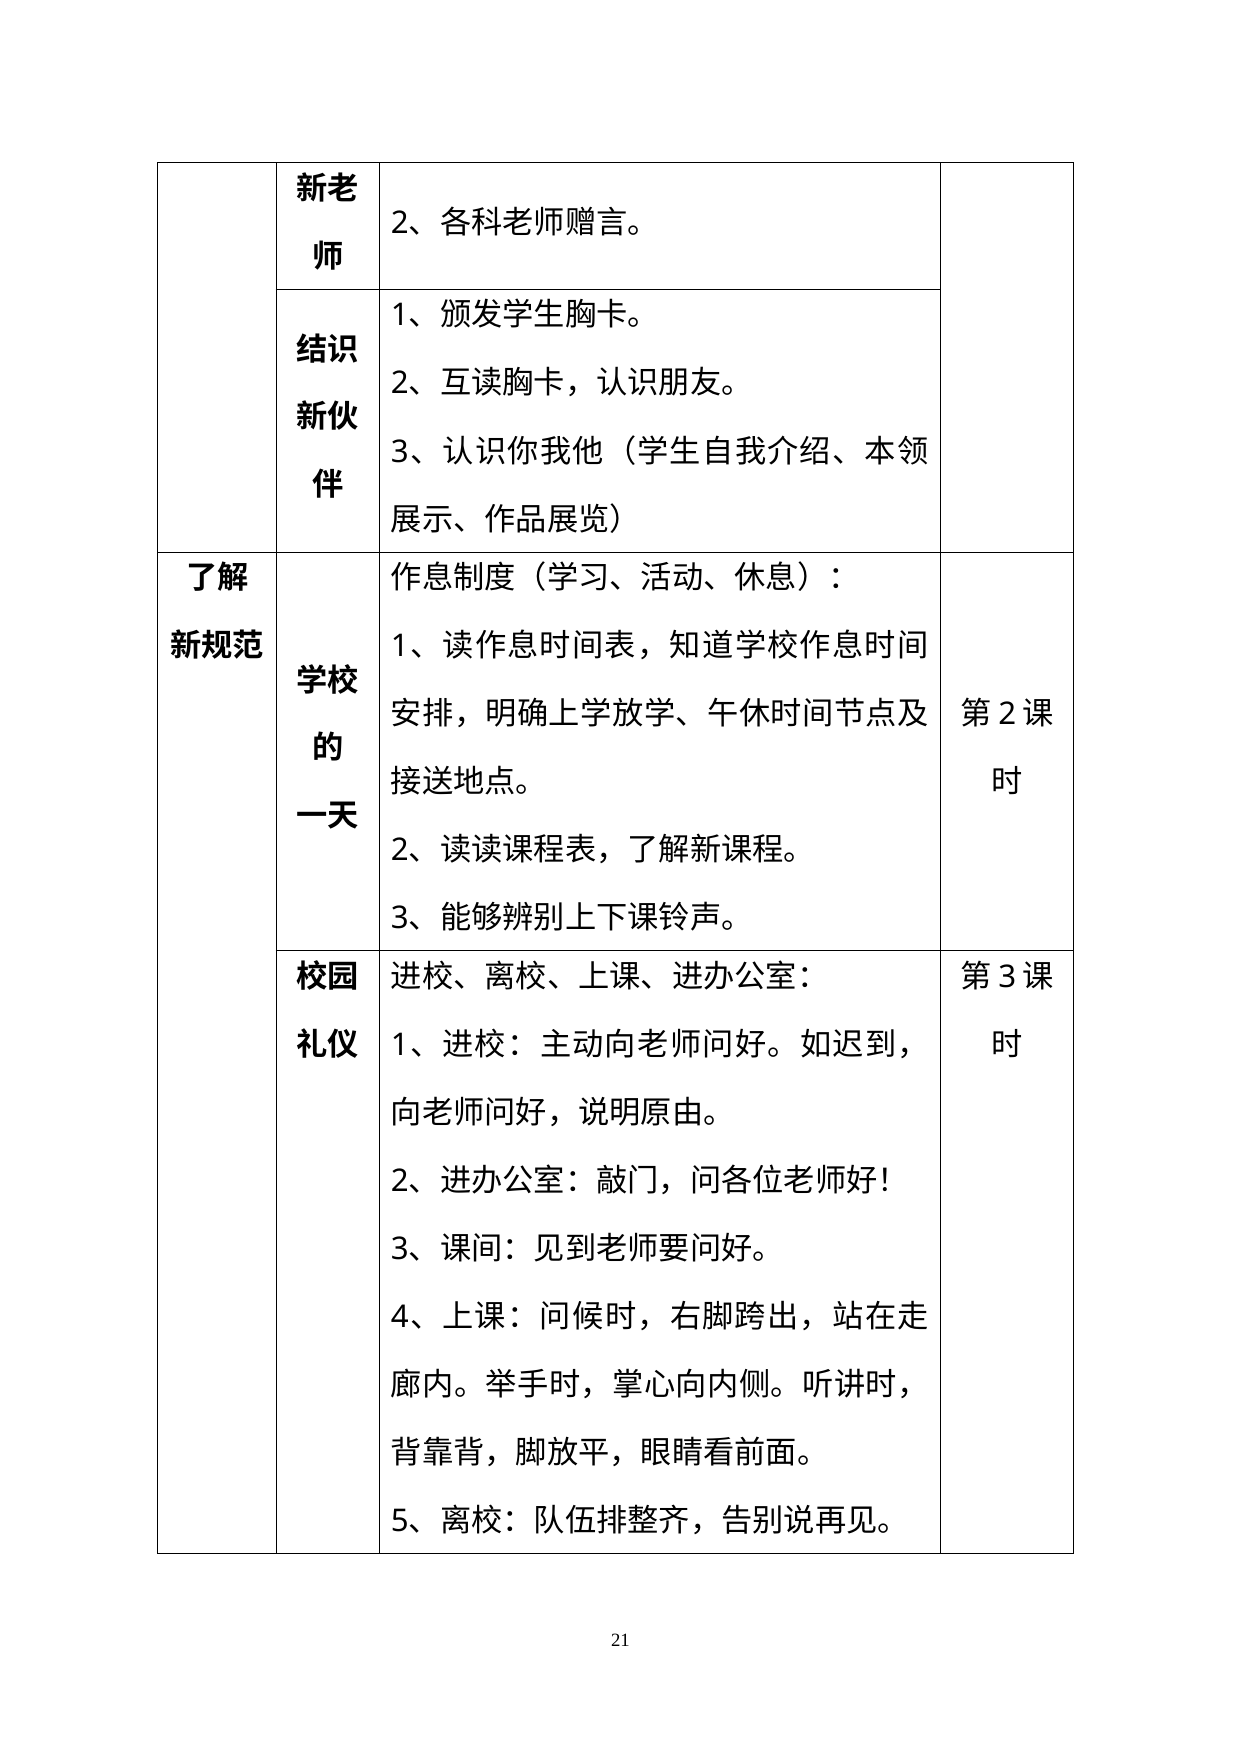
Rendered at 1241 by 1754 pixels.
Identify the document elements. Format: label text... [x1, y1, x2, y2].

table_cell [380, 163, 940, 288]
table_cell 校园 礼仪 [277, 951, 379, 1553]
table_cell 1、颁发学生胸卡。 2、互读胸卡，认识朋友。 3、认识你我他（学生自我介绍、本领展示、作品展览） [380, 290, 940, 552]
table_cell 作息制度（学习、活动、休息）： 1、读作息时间表，知道学校作息时间安排，明确上学放学、午休时间节点及接送地点。 2、读读课程表，了解新课程。 3、能够辨别上下课铃声。 [380, 553, 940, 950]
table_cell 结识 新伙伴 [277, 290, 379, 552]
table_cell 了解 新规范 [158, 553, 276, 1553]
table_cell 进校、离校、上课、进办公室： 1、进校：主动向老师问好。如迟到，向老师问好，说明原由。 2、进办公室：敲门，问各位老师好！ 3、课间：见到老师要问好。 4、上课：问候时，右脚跨出，站在走廊内。举手时，掌心向内侧。听讲时，背靠背，脚放平，眼睛看前面。 5、离校：队伍排整齐，告别说再见。 [380, 951, 940, 1553]
table_cell 认识 新老师 [277, 163, 379, 288]
table_cell 学校的 一天 [277, 553, 379, 950]
table_cell 第2课时 [941, 553, 1073, 950]
table_cell 第3课时 [941, 951, 1073, 1553]
